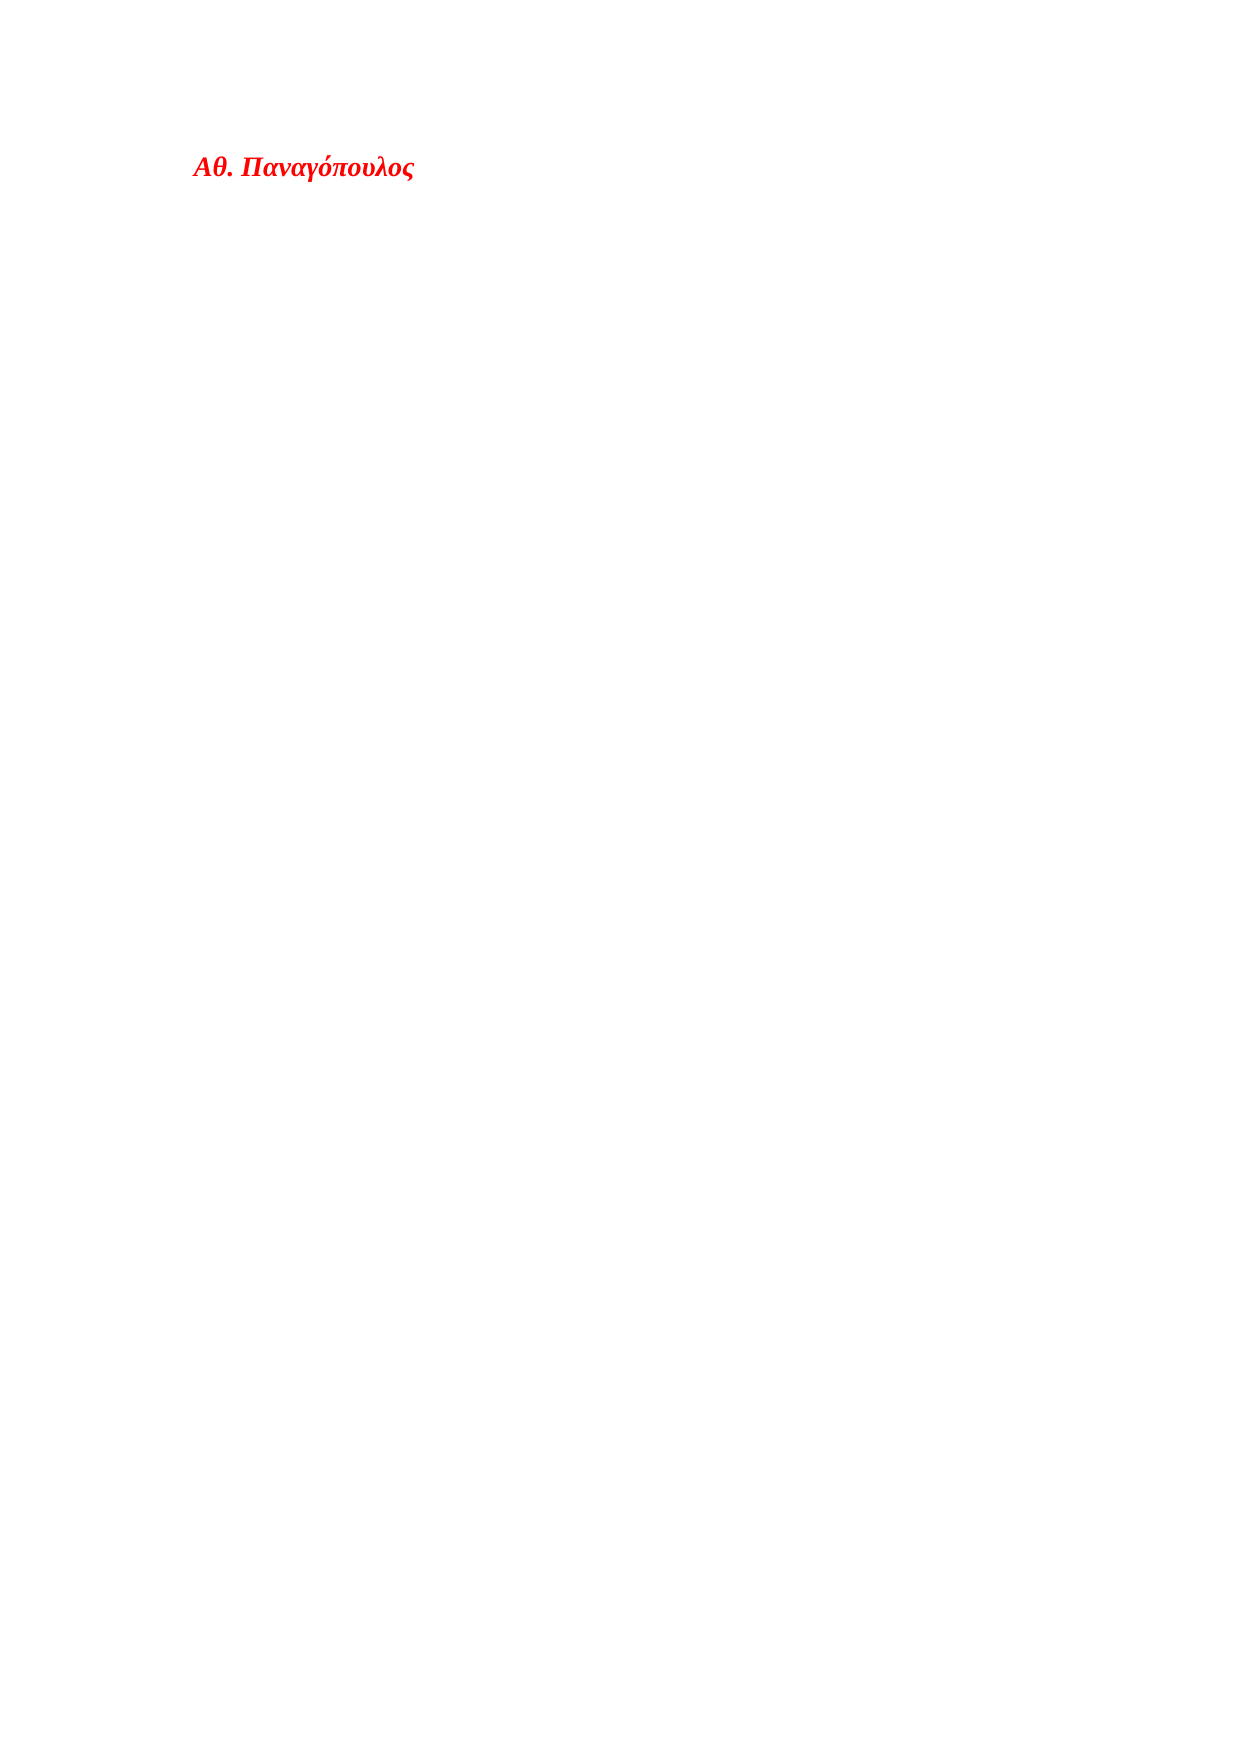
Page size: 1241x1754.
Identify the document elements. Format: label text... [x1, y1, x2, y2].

text Αθ. Παναγόπουλος [187, 150, 1053, 182]
